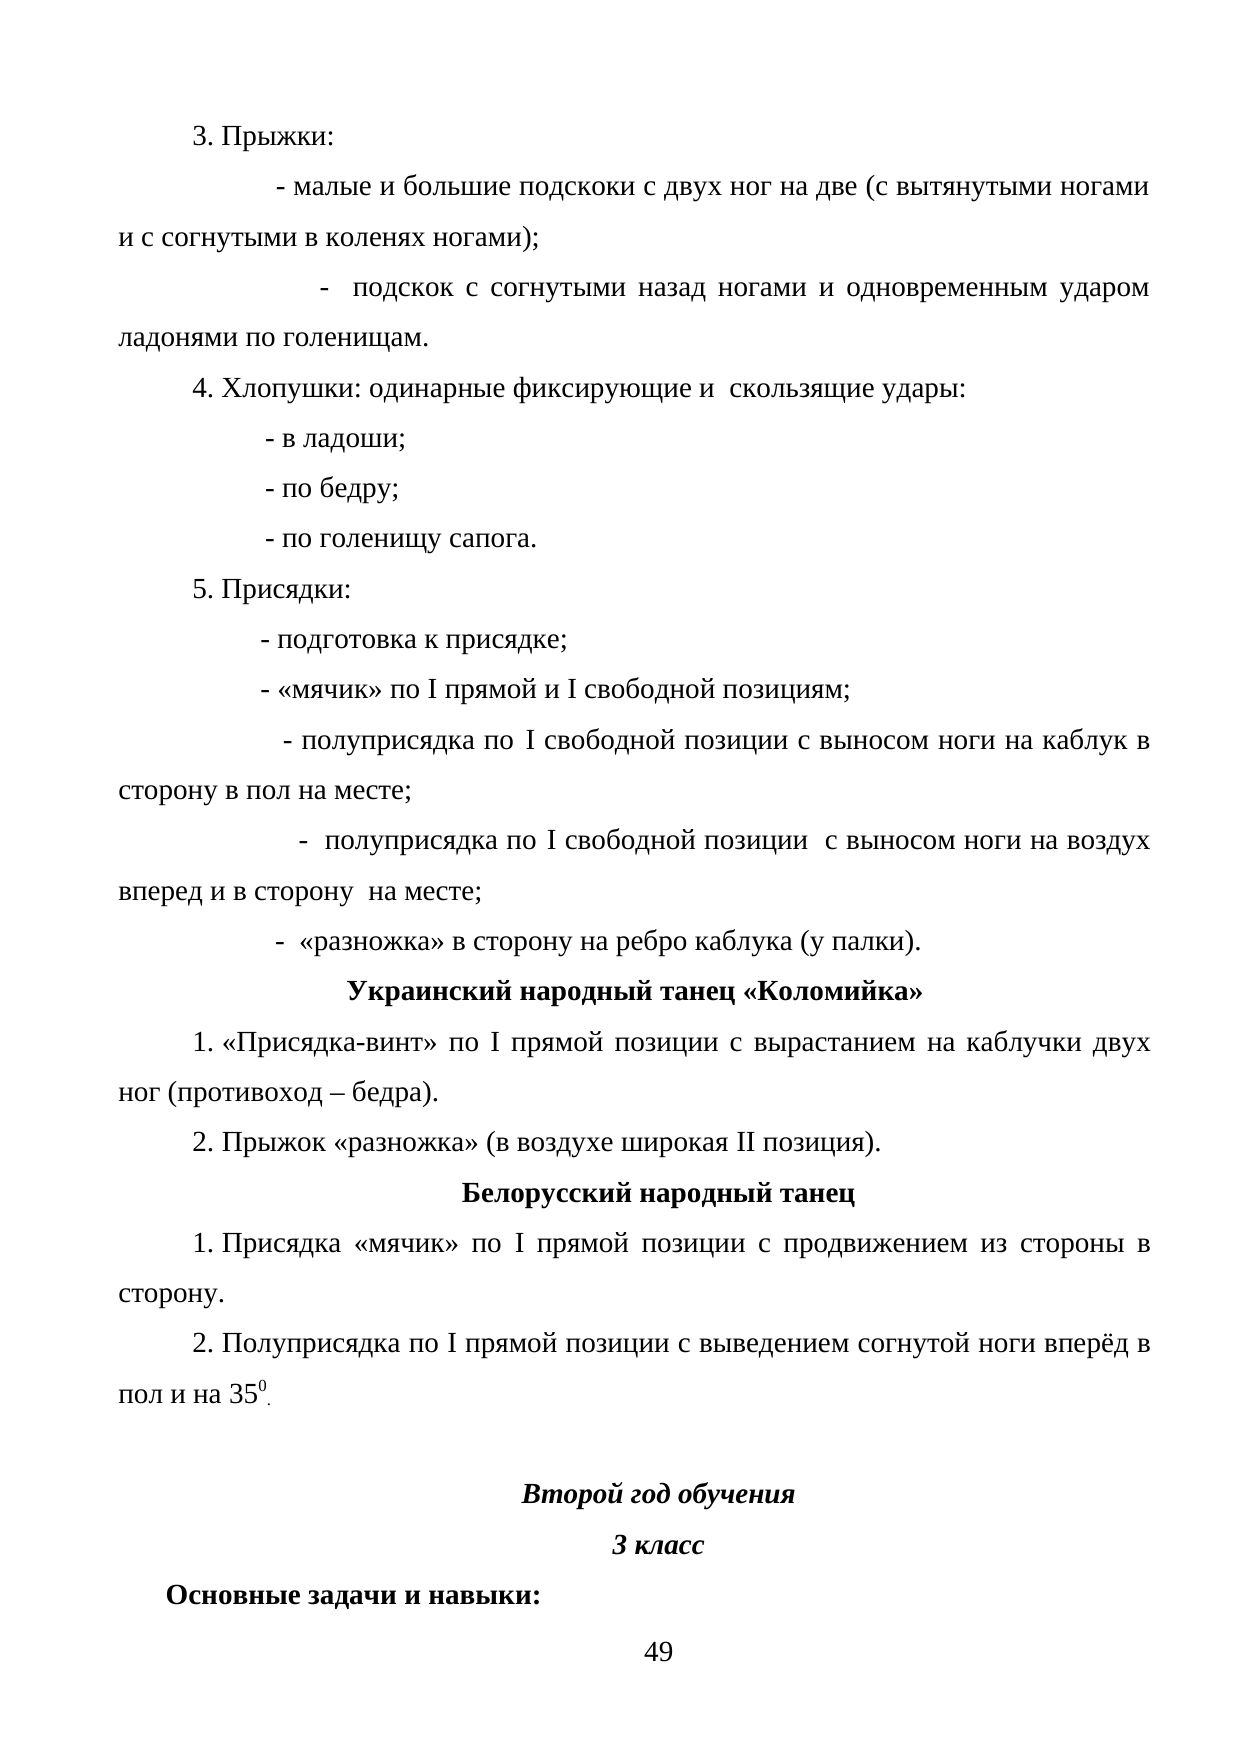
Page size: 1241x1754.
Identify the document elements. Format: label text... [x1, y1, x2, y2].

text - полуприсядка по I свободной позиции с выносом ноги на каблук в сторону в пол на месте; [118, 722, 1152, 806]
text - по голенищу сапога. [118, 521, 1152, 554]
text - по бедру; [118, 470, 1152, 504]
text 5. Присядки: [118, 571, 1152, 604]
list Прыжок «разножка» (в воздухе широкая II позиция). [118, 1124, 1152, 1158]
list Присядка «мячик» по I прямой позиции с продвижением из стороны в сторону. [118, 1225, 1152, 1309]
text 4. Хлопушки: одинарные фиксирующие и скользящие удары: [118, 370, 1152, 403]
text Основные задачи и навыки: [118, 1577, 1152, 1611]
text Украинский народный танец «Коломийка» [118, 973, 1152, 1007]
text - «разножка» в сторону на ребро каблука (у палки). [118, 923, 1152, 957]
text Белорусский народный танец [118, 1175, 1152, 1208]
text Второй год обучения [118, 1477, 1152, 1510]
text - полуприсядка по I свободной позиции с выносом ноги на воздух вперед и в сторону на месте; [118, 822, 1152, 906]
list Полуприсядка по I прямой позиции с выведением согнутой ноги вперёд в пол и на 350. [118, 1326, 1152, 1409]
text 3 класс [118, 1527, 1152, 1560]
text - в ладоши; [118, 420, 1152, 453]
text - подскок с согнутыми назад ногами и одновременным ударом ладонями по голенищам. [118, 269, 1152, 353]
text - «мячик» по I прямой и I свободной позициям; [118, 672, 1152, 705]
list «Присядка-винт» по I прямой позиции с вырастанием на каблучки двух ног (противоход – бедра). [118, 1024, 1152, 1108]
text - малые и большие подскоки с двух ног на две (с вытянутыми ногами и с согнутыми в коленях ногами); [118, 168, 1152, 252]
text 3. Прыжки: [118, 118, 1152, 152]
text - подготовка к присядке; [118, 621, 1152, 655]
